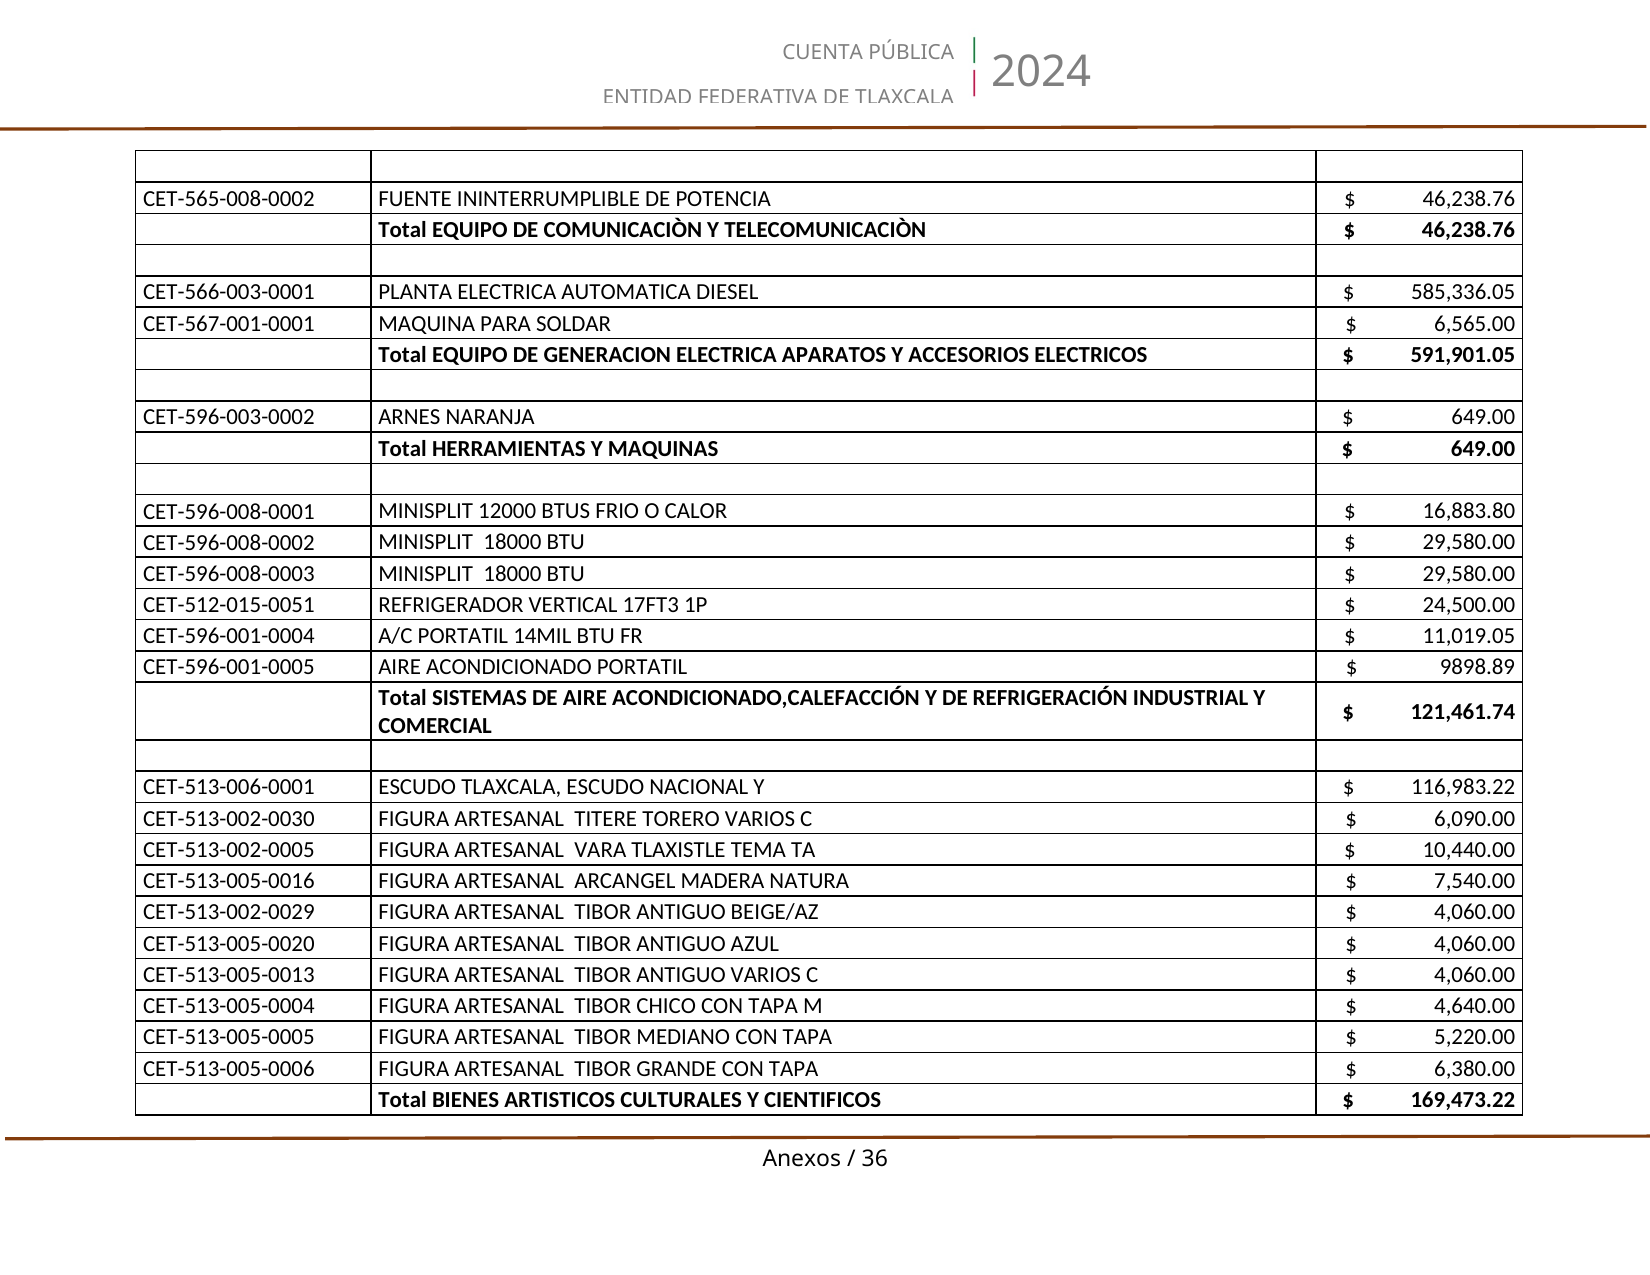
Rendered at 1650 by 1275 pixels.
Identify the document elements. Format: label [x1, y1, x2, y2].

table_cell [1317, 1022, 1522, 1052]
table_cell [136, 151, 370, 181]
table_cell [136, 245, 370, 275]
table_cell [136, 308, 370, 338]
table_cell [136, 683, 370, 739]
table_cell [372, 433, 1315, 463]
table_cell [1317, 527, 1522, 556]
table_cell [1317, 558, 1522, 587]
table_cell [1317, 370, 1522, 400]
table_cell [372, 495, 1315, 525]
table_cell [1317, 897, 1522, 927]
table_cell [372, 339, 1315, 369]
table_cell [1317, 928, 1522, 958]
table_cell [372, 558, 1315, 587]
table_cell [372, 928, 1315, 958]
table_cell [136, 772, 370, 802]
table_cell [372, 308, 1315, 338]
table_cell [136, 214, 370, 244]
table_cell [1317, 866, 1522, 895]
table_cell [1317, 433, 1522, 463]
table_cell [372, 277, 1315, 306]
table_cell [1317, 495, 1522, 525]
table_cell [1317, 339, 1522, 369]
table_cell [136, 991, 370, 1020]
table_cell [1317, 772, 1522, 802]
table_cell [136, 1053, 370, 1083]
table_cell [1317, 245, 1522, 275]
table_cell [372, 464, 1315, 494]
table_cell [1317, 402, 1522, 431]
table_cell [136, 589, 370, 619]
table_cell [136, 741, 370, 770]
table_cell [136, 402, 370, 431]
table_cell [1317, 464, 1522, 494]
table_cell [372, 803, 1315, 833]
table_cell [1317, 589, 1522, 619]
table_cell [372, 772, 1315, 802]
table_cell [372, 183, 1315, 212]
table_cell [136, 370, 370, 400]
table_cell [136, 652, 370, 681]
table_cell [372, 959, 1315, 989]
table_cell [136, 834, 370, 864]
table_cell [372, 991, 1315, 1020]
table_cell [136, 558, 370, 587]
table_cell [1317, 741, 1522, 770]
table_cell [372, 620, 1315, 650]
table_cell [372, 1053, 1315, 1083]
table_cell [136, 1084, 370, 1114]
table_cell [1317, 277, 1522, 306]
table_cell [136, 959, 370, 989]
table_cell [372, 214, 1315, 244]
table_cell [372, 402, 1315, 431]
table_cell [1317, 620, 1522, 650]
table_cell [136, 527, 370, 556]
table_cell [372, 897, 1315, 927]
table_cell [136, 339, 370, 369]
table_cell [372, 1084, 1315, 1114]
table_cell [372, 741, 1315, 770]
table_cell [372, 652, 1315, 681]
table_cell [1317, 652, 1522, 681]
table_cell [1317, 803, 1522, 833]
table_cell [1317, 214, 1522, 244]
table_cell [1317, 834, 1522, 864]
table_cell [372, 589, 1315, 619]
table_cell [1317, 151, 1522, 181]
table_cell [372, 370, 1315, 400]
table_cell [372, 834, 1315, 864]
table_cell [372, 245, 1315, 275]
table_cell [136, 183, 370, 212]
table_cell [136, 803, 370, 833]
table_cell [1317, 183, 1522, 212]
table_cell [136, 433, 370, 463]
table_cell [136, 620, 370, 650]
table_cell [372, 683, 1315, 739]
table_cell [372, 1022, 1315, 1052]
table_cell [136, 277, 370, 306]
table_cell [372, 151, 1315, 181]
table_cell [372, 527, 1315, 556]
picture [968, 28, 985, 99]
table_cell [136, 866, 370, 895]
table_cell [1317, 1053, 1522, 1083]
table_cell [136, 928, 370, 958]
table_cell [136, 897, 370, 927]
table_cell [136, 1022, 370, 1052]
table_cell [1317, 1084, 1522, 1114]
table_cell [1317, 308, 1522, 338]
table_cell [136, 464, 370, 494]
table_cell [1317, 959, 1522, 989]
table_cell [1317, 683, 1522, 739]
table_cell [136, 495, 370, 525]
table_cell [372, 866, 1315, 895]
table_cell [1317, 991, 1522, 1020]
